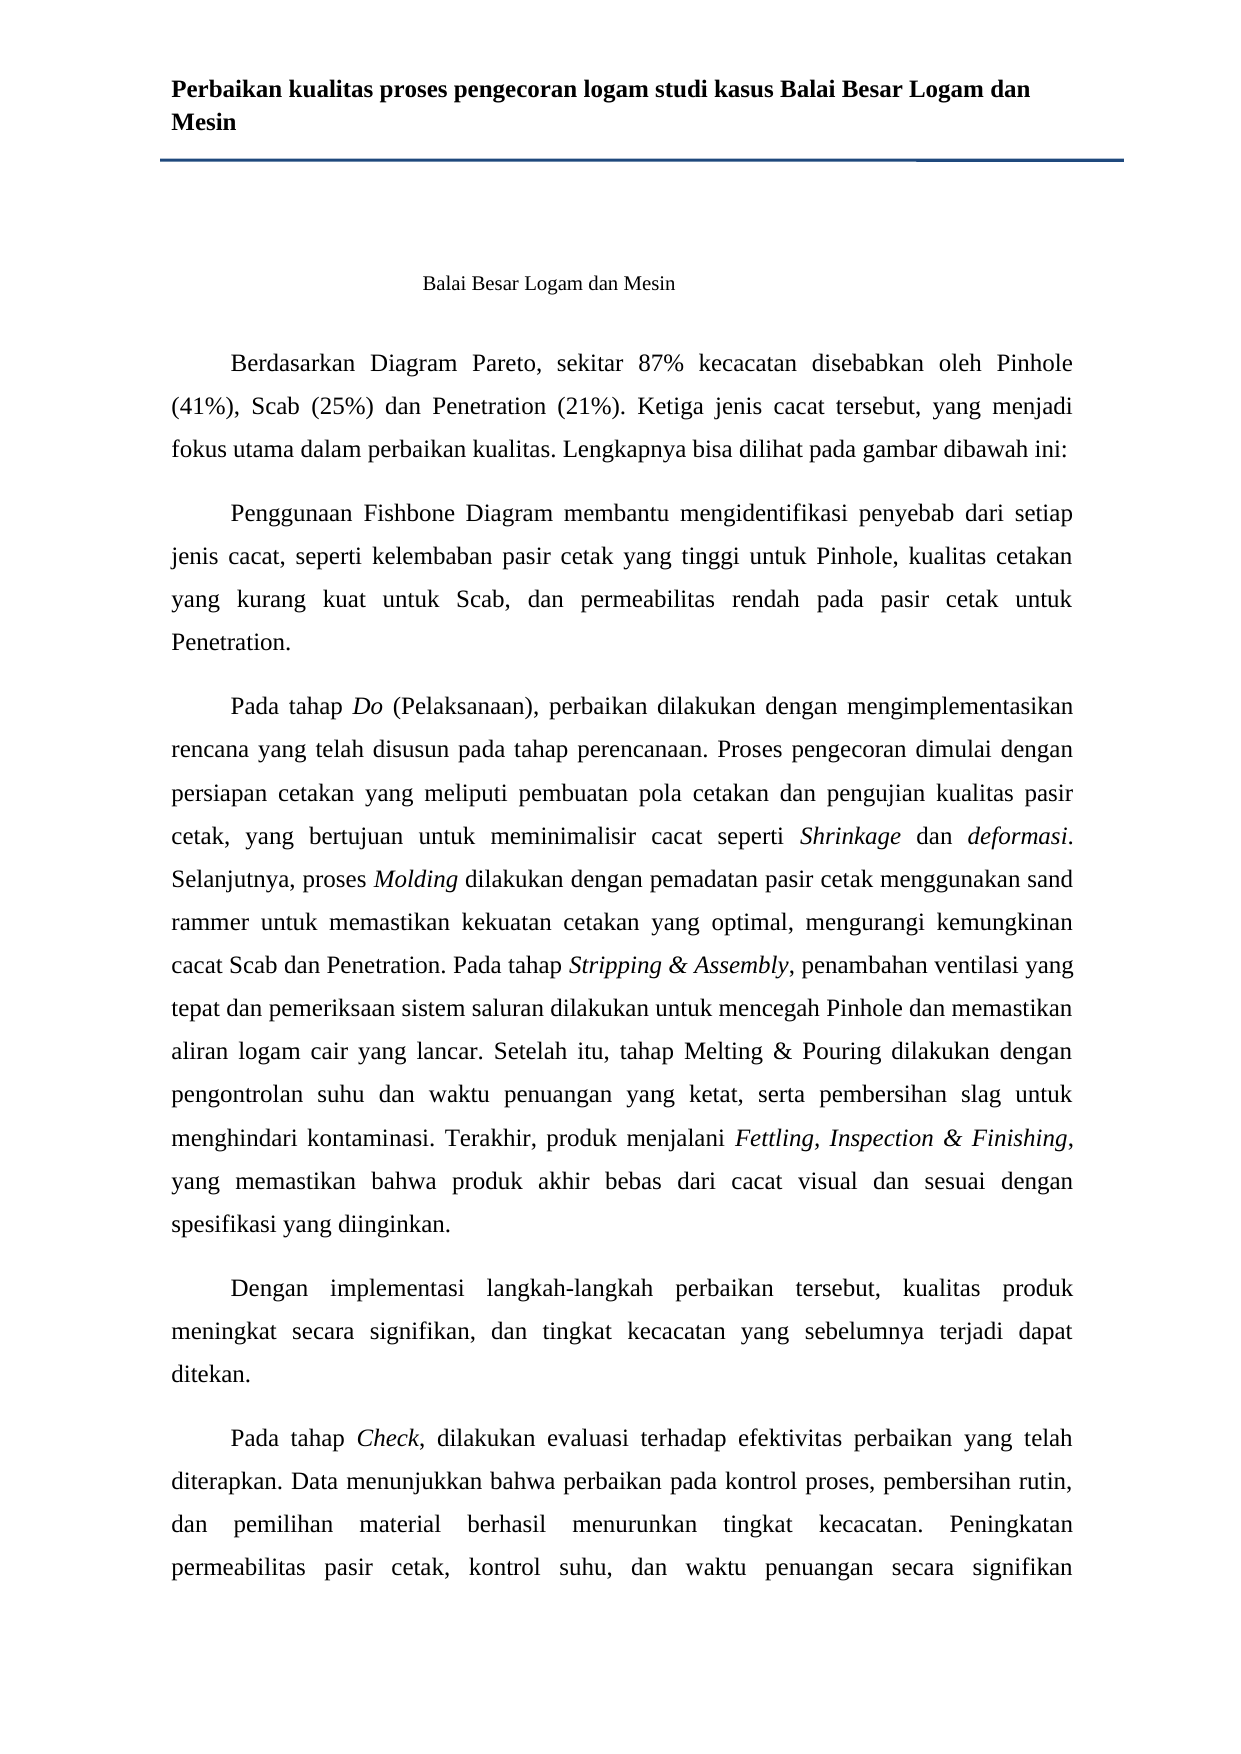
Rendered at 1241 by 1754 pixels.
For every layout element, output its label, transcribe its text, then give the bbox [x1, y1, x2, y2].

text Dengan implementasi langkah-langkah perbaikan tersebut, kualitas produk meningkat secara signifikan, dan tingkat kecacatan yang sebelumnya terjadi dapat ditekan. [171, 1273, 1074, 1388]
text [171, 1423, 1074, 1581]
text Balai Besar Logam dan Mesin [334, 271, 1074, 295]
text Pada tahap Do (Pelaksanaan), perbaikan dilakukan dengan mengimplementasikan rencana yang telah disusun pada tahap perencanaan. Proses pengecoran dimulai dengan persiapan cetakan yang meliputi pembuatan pola cetakan dan pengujian kualitas pasir cetak, yang bertujuan untuk meminimalisir cacat seperti Shrinkage dan deformasi. Selanjutnya, proses Molding dilakukan dengan pemadatan pasir cetak menggunakan sand rammer untuk memastikan kekuatan cetakan yang optimal, mengurangi kemungkinan cacat Scab dan Penetration. Pada tahap Stripping & Assembly, penambahan ventilasi yang tepat dan pemeriksaan sistem saluran dilakukan untuk mencegah Pinhole dan memastikan aliran logam cair yang lancar. Setelah itu, tahap Melting & Pouring dilakukan dengan pengontrolan suhu dan waktu penuangan yang ketat, serta pembersihan slag untuk menghindari kontaminasi. Terakhir, produk menjalani Fettling, Inspection & Finishing, yang memastikan bahwa produk akhir bebas dari cacat visual dan sesuai dengan spesifikasi yang diinginkan. [171, 691, 1074, 1238]
text Berdasarkan Diagram Pareto, sekitar 87% kecacatan disebabkan oleh Pinhole (41%), Scab (25%) dan Penetration (21%). Ketiga jenis cacat tersebut, yang menjadi fokus utama dalam perbaikan kualitas. Lengkapnya bisa dilihat pada gambar dibawah ini: [171, 348, 1074, 463]
text Penggunaan Fishbone Diagram membantu mengidentifikasi penyebab dari setiap jenis cacat, seperti kelembaban pasir cetak yang tinggi untuk Pinhole, kualitas cetakan yang kurang kuat untuk Scab, dan permeabilitas rendah pada pasir cetak untuk Penetration. [171, 498, 1074, 656]
